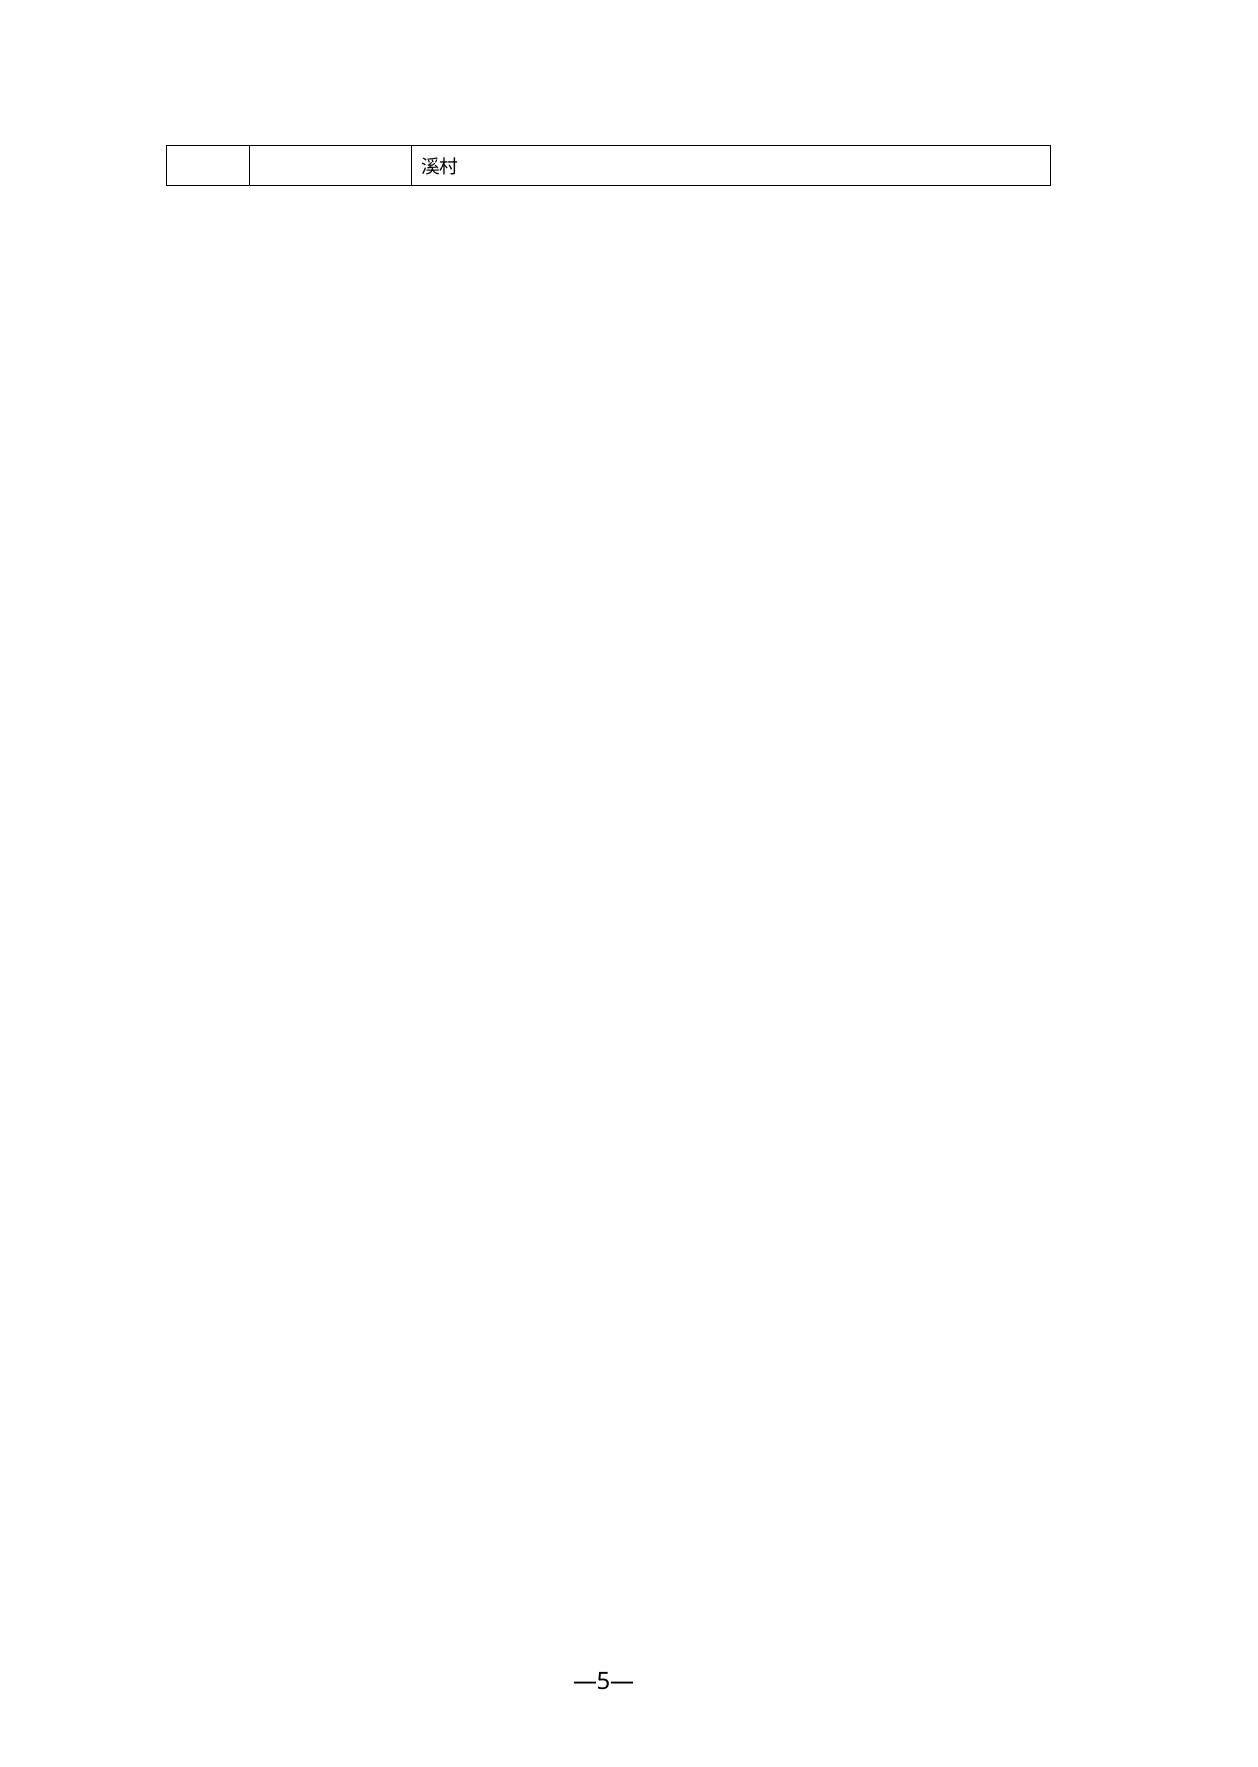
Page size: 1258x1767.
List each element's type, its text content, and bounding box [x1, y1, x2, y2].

table_cell 公坪镇 [250, 146, 411, 184]
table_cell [412, 146, 1050, 184]
